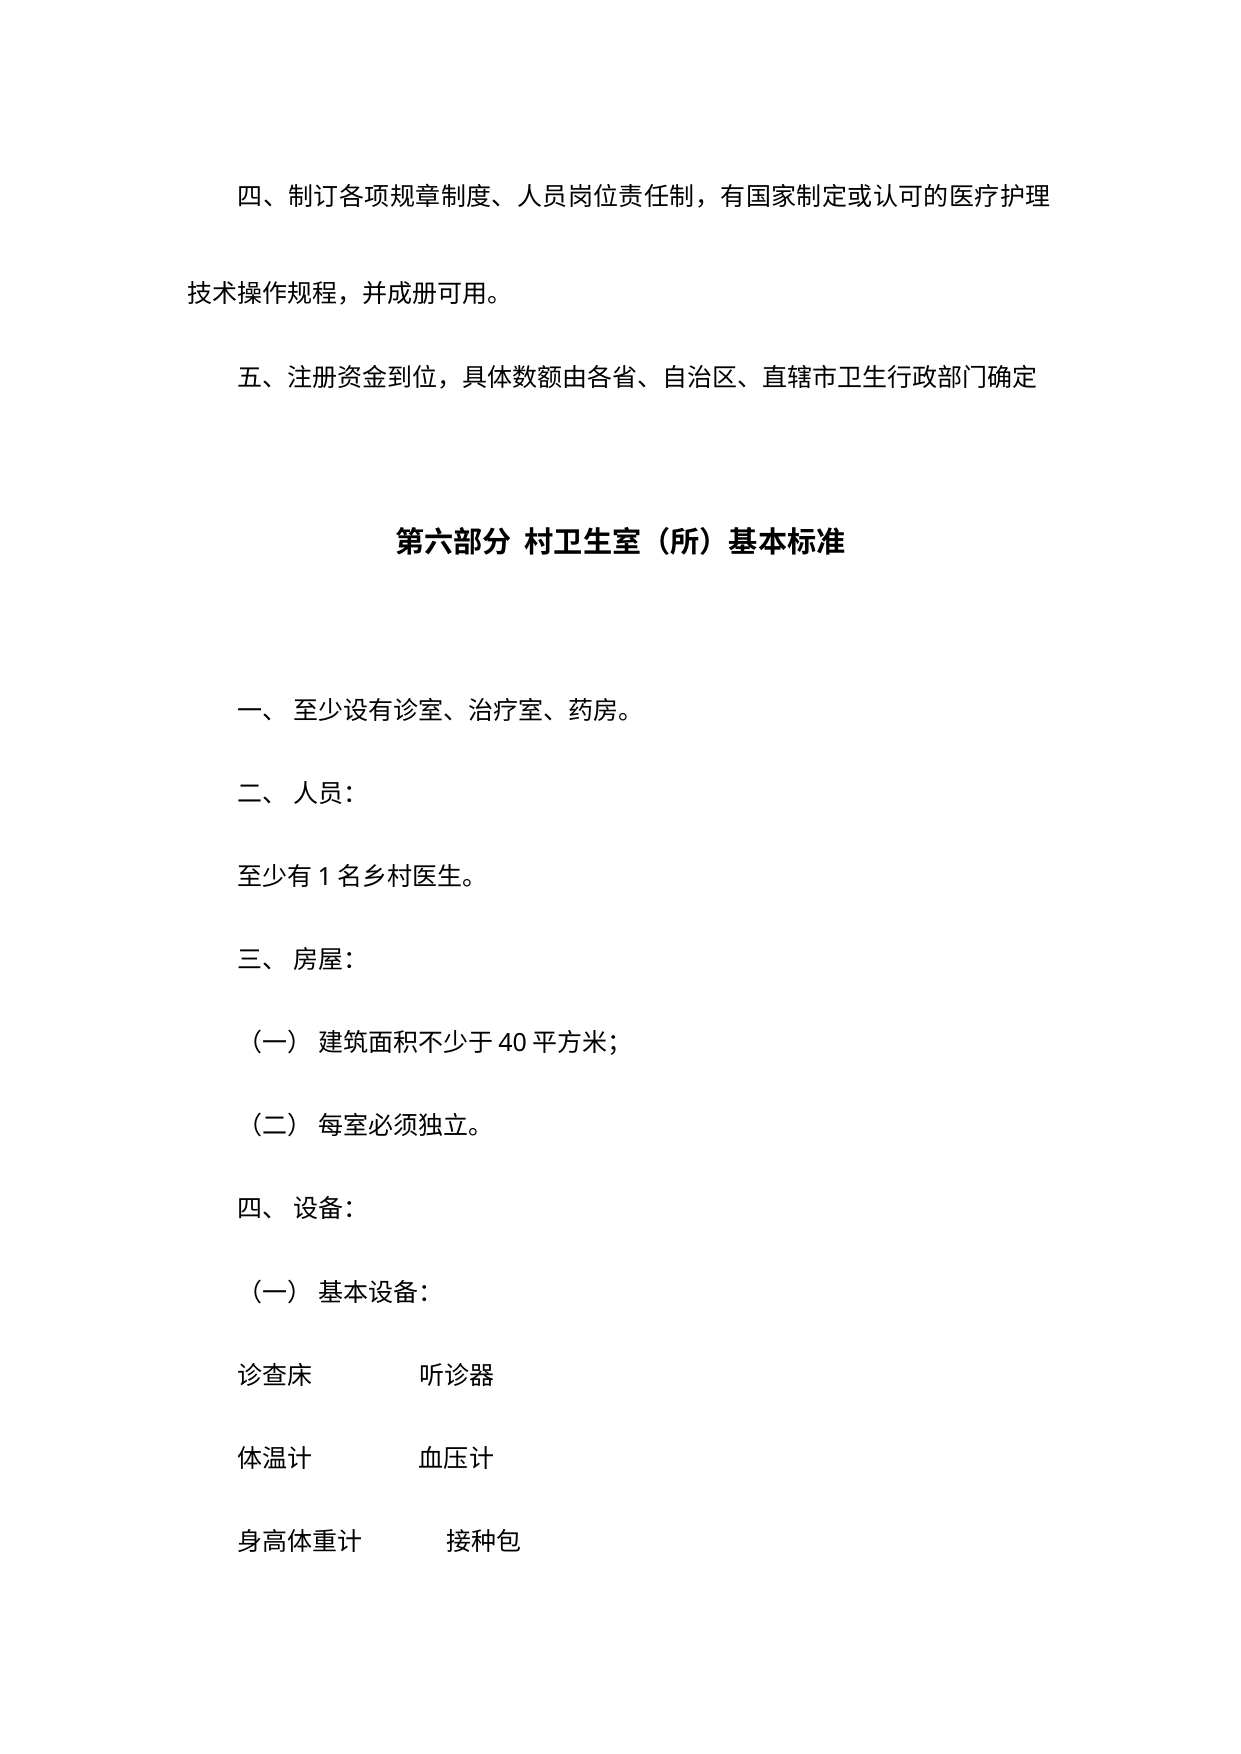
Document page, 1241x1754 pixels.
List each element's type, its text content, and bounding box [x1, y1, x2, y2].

text 第六部分 村卫生室（所）基本标准 [187, 508, 1053, 573]
text 体温计 血压计 [187, 1424, 1053, 1489]
text 四、制订各项规章制度、人员岗位责任制，有国家制定或认可的医疗护理技术操作规程，并成册可用。 [187, 162, 1053, 324]
text 一、 至少设有诊室、治疗室、药房。 [187, 676, 1053, 741]
text 五、注册资金到位，具体数额由各省、自治区、直辖市卫生行政部门确定 [187, 343, 1053, 408]
text （一） 基本设备： [187, 1258, 1053, 1323]
text 三、 房屋： [187, 925, 1053, 990]
text （一） 建筑面积不少于40平方米； [187, 1008, 1053, 1073]
text 二、 人员： [187, 759, 1053, 824]
text （二） 每室必须独立。 [187, 1091, 1053, 1156]
text 四、 设备： [187, 1174, 1053, 1239]
text 诊查床 听诊器 [187, 1341, 1053, 1406]
text 至少有1名乡村医生。 [187, 842, 1053, 907]
text 身高体重计 接种包 [187, 1507, 1053, 1572]
